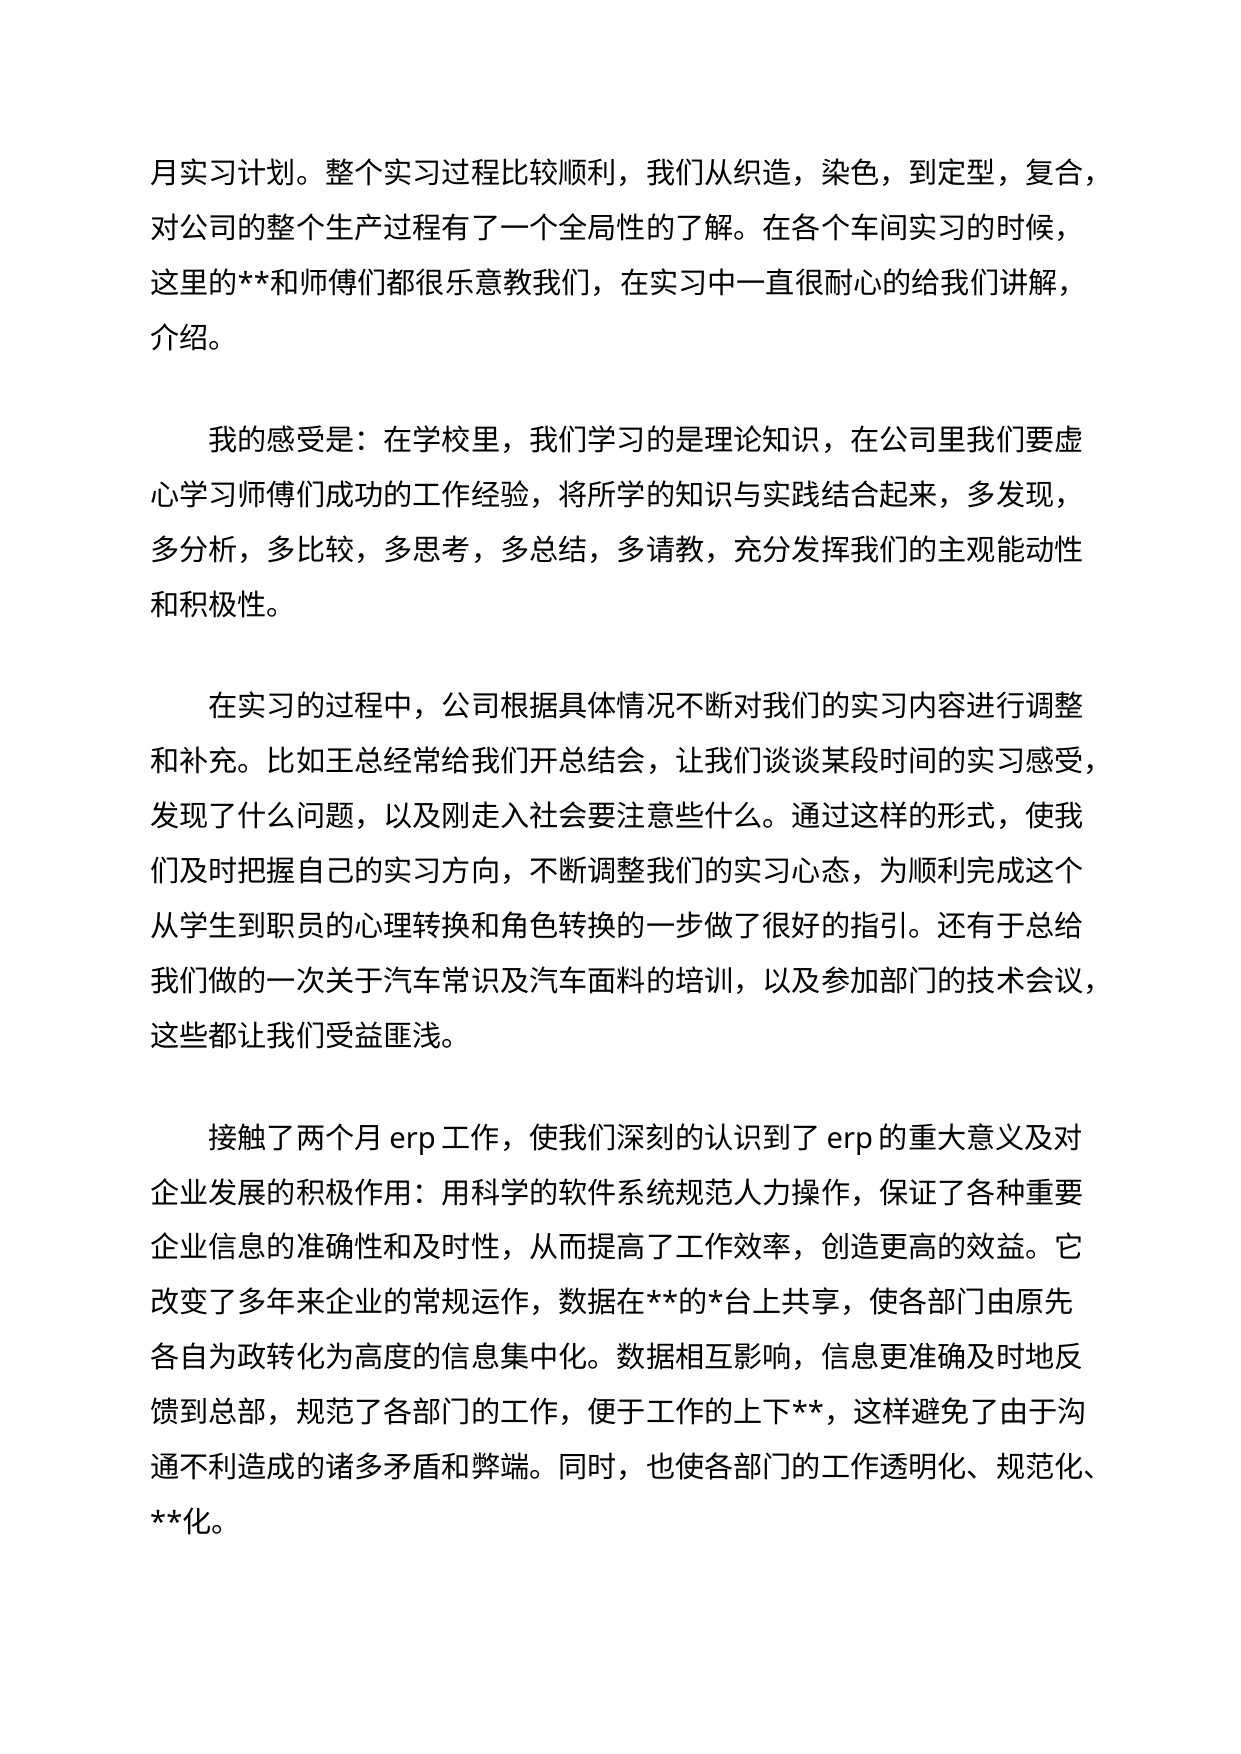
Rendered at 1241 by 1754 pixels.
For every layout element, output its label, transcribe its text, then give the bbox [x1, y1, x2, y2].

text 在实习的过程中，公司根据具体情况不断对我们的实习内容进行调整和补充。比如王总经常给我们开总结会，让我们谈谈某段时间的实习感受，发现了什么问题，以及刚走入社会要注意些什么。通过这样的形式，使我们及时把握自己的实习方向，不断调整我们的实习心态，为顺利完成这个从学生到职员的心理转换和角色转换的一步做了很好的指引。还有于总给我们做的一次关于汽车常识及汽车面料的培训，以及参加部门的技术会议，这些都让我们受益匪浅。 [150, 683, 1090, 1055]
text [150, 150, 1090, 357]
text 我的感受是：在学校里，我们学习的是理论知识，在公司里我们要虚心学习师傅们成功的工作经验，将所学的知识与实践结合起来，多发现，多分析，多比较，多思考，多总结，多请教，充分发挥我们的主观能动性和积极性。 [150, 417, 1090, 623]
text 接触了两个月erp工作，使我们深刻的认识到了erp的重大意义及对企业发展的积极作用：用科学的软件系统规范人力操作，保证了各种重要企业信息的准确性和及时性，从而提高了工作效率，创造更高的效益。它改变了多年来企业的常规运作，数据在**的*台上共享，使各部门由原先各自为政转化为高度的信息集中化。数据相互影响，信息更准确及时地反馈到总部，规范了各部门的工作，便于工作的上下**，这样避免了由于沟通不利造成的诸多矛盾和弊端。同时，也使各部门的工作透明化、规范化、**化。 [150, 1114, 1090, 1541]
